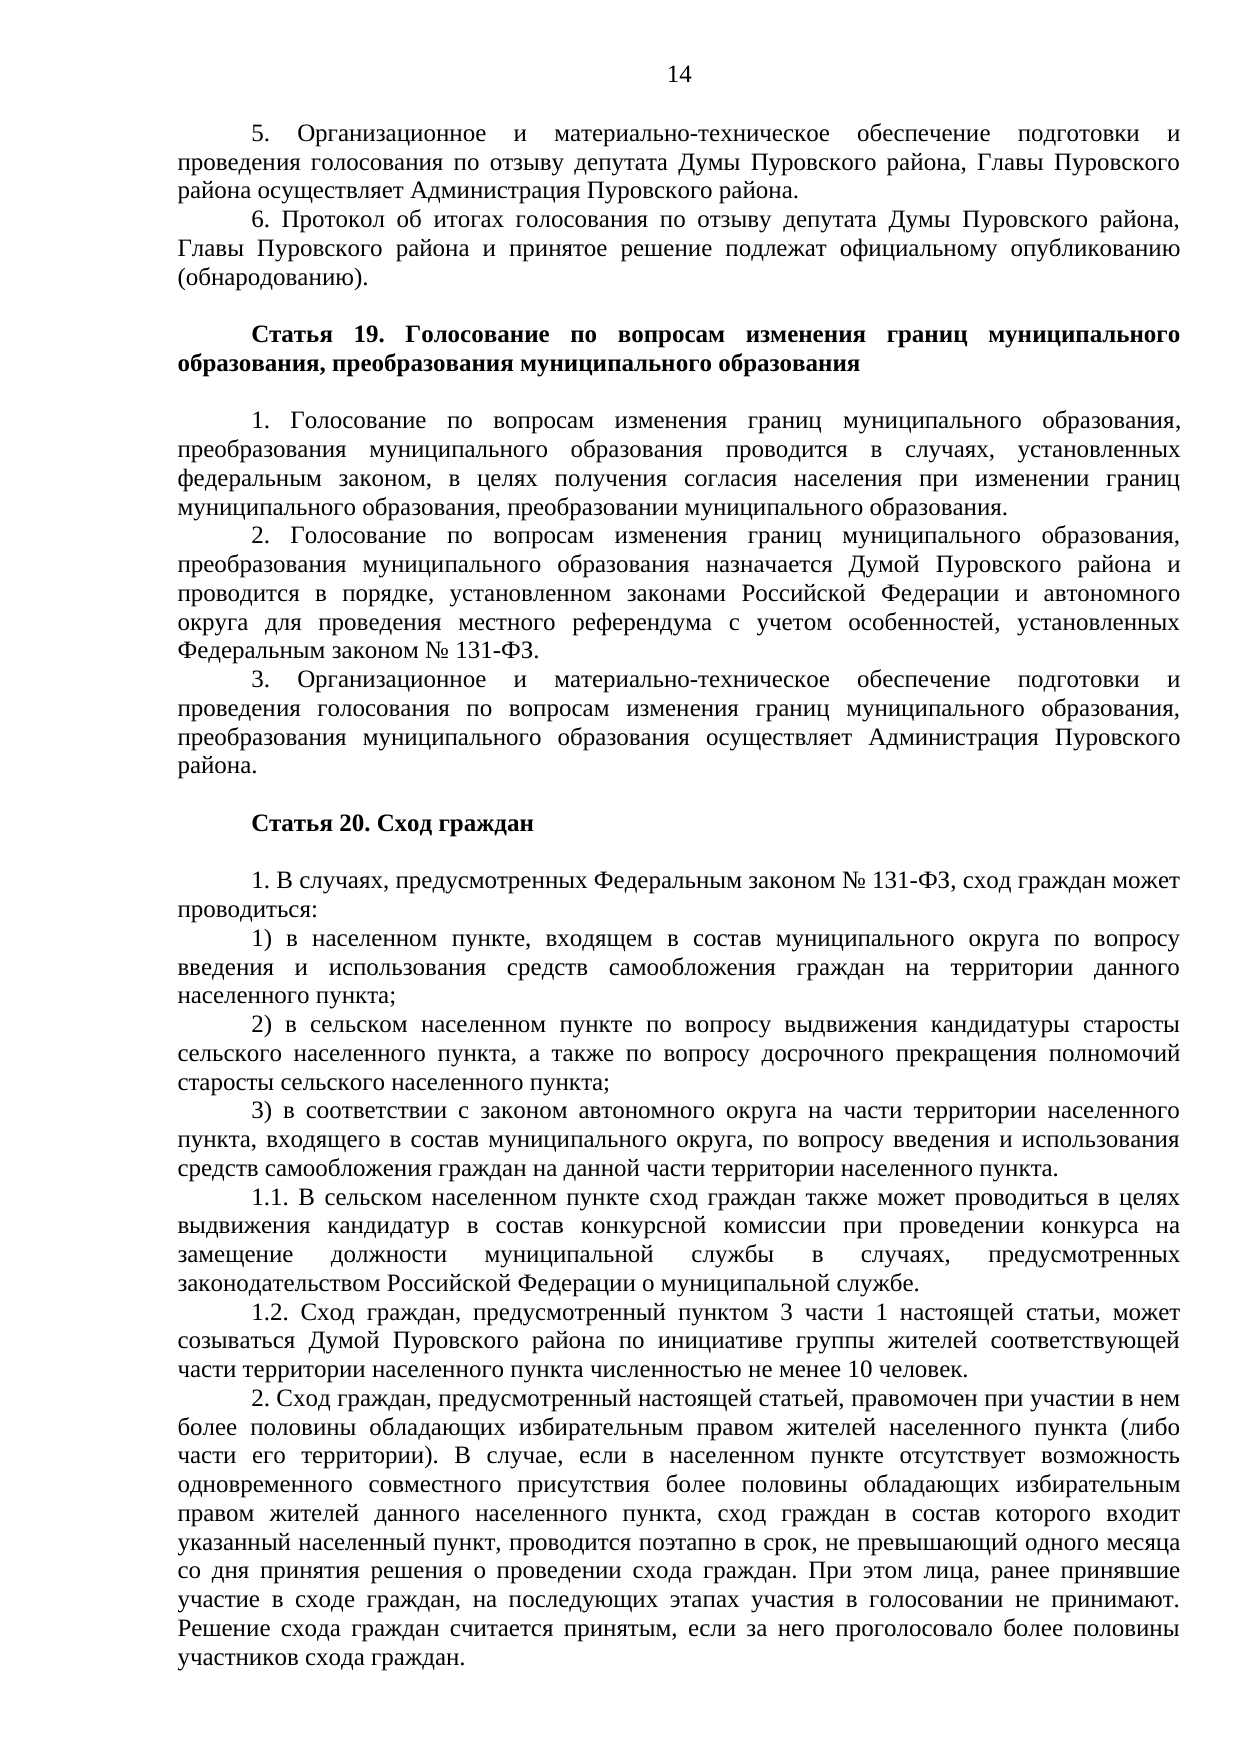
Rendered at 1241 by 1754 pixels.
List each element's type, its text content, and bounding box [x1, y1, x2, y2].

text 2. Голосование по вопросам изменения границ муниципального образования, преобразования муниципального образования назначается Думой Пуровского района и проводится в порядке, установленном законами Российской Федерации и автономного округа для проведения местного референдума с учетом особенностей, установленных Федеральным законом № 131-ФЗ. [177, 521, 1181, 664]
text Статья 19. Голосование по вопросам изменения границ муниципального образования, преобразования муниципального образования [177, 319, 1181, 377]
text 1.1. В сельском населенном пункте сход граждан также может проводиться в целях выдвижения кандидатур в состав конкурсной комиссии при проведении конкурса на замещение должности муниципальной службы в случаях, предусмотренных законодательством Российской Федерации о муниципальной службе. [177, 1182, 1181, 1297]
text 3. Организационное и материально-техническое обеспечение подготовки и проведения голосования по вопросам изменения границ муниципального образования, преобразования муниципального образования осуществляет Администрация Пуровского района. [177, 664, 1181, 779]
text 1) в населенном пункте, входящем в состав муниципального округа по вопросу введения и использования средств самообложения граждан на территории данного населенного пункта; [177, 923, 1181, 1009]
text 2) в сельском населенном пункте по вопросу выдвижения кандидатуры старосты сельского населенного пункта, а также по вопросу досрочного прекращения полномочий старосты сельского населенного пункта; [177, 1009, 1181, 1096]
text 3) в соответствии с законом автономного округа на части территории населенного пункта, входящего в состав муниципального округа, по вопросу введения и использования средств самообложения граждан на данной части территории населенного пункта. [177, 1096, 1181, 1182]
text 5. Организационное и материально-техническое обеспечение подготовки и проведения голосования по отзыву депутата Думы Пуровского района, Главы Пуровского района осуществляет Администрация Пуровского района. [177, 118, 1181, 204]
text Статья 20. Сход граждан [177, 808, 1181, 837]
text 2. Сход граждан, предусмотренный настоящей статьей, правомочен при участии в нем более половины обладающих избирательным правом жителей населенного пункта (либо части его территории). В случае, если в населенном пункте отсутствует возможность одновременного совместного присутствия более половины обладающих избирательным правом жителей данного населенного пункта, сход граждан в состав которого входит указанный населенный пункт, проводится поэтапно в срок, не превышающий одного месяца со дня принятия решения о проведении схода граждан. При этом лица, ранее принявшие участие в сходе граждан, на последующих этапах участия в голосовании не принимают. Решение схода граждан считается принятым, если за него проголосовало более половины участников схода граждан. [177, 1383, 1181, 1671]
text 1.2. Сход граждан, предусмотренный пунктом 3 части 1 настоящей статьи, может созываться Думой Пуровского района по инициативе группы жителей соответствующей части территории населенного пункта численностью не менее 10 человек. [177, 1297, 1181, 1383]
text 1. Голосование по вопросам изменения границ муниципального образования, преобразования муниципального образования проводится в случаях, установленных федеральным законом, в целях получения согласия населения при изменении границ муниципального образования, преобразовании муниципального образования. [177, 406, 1181, 521]
text 6. Протокол об итогах голосования по отзыву депутата Думы Пуровского района, Главы Пуровского района и принятое решение подлежат официальному опубликованию (обнародованию). [177, 204, 1181, 291]
text 1. В случаях, предусмотренных Федеральным законом № 131-ФЗ, сход граждан может проводиться: [177, 866, 1181, 923]
